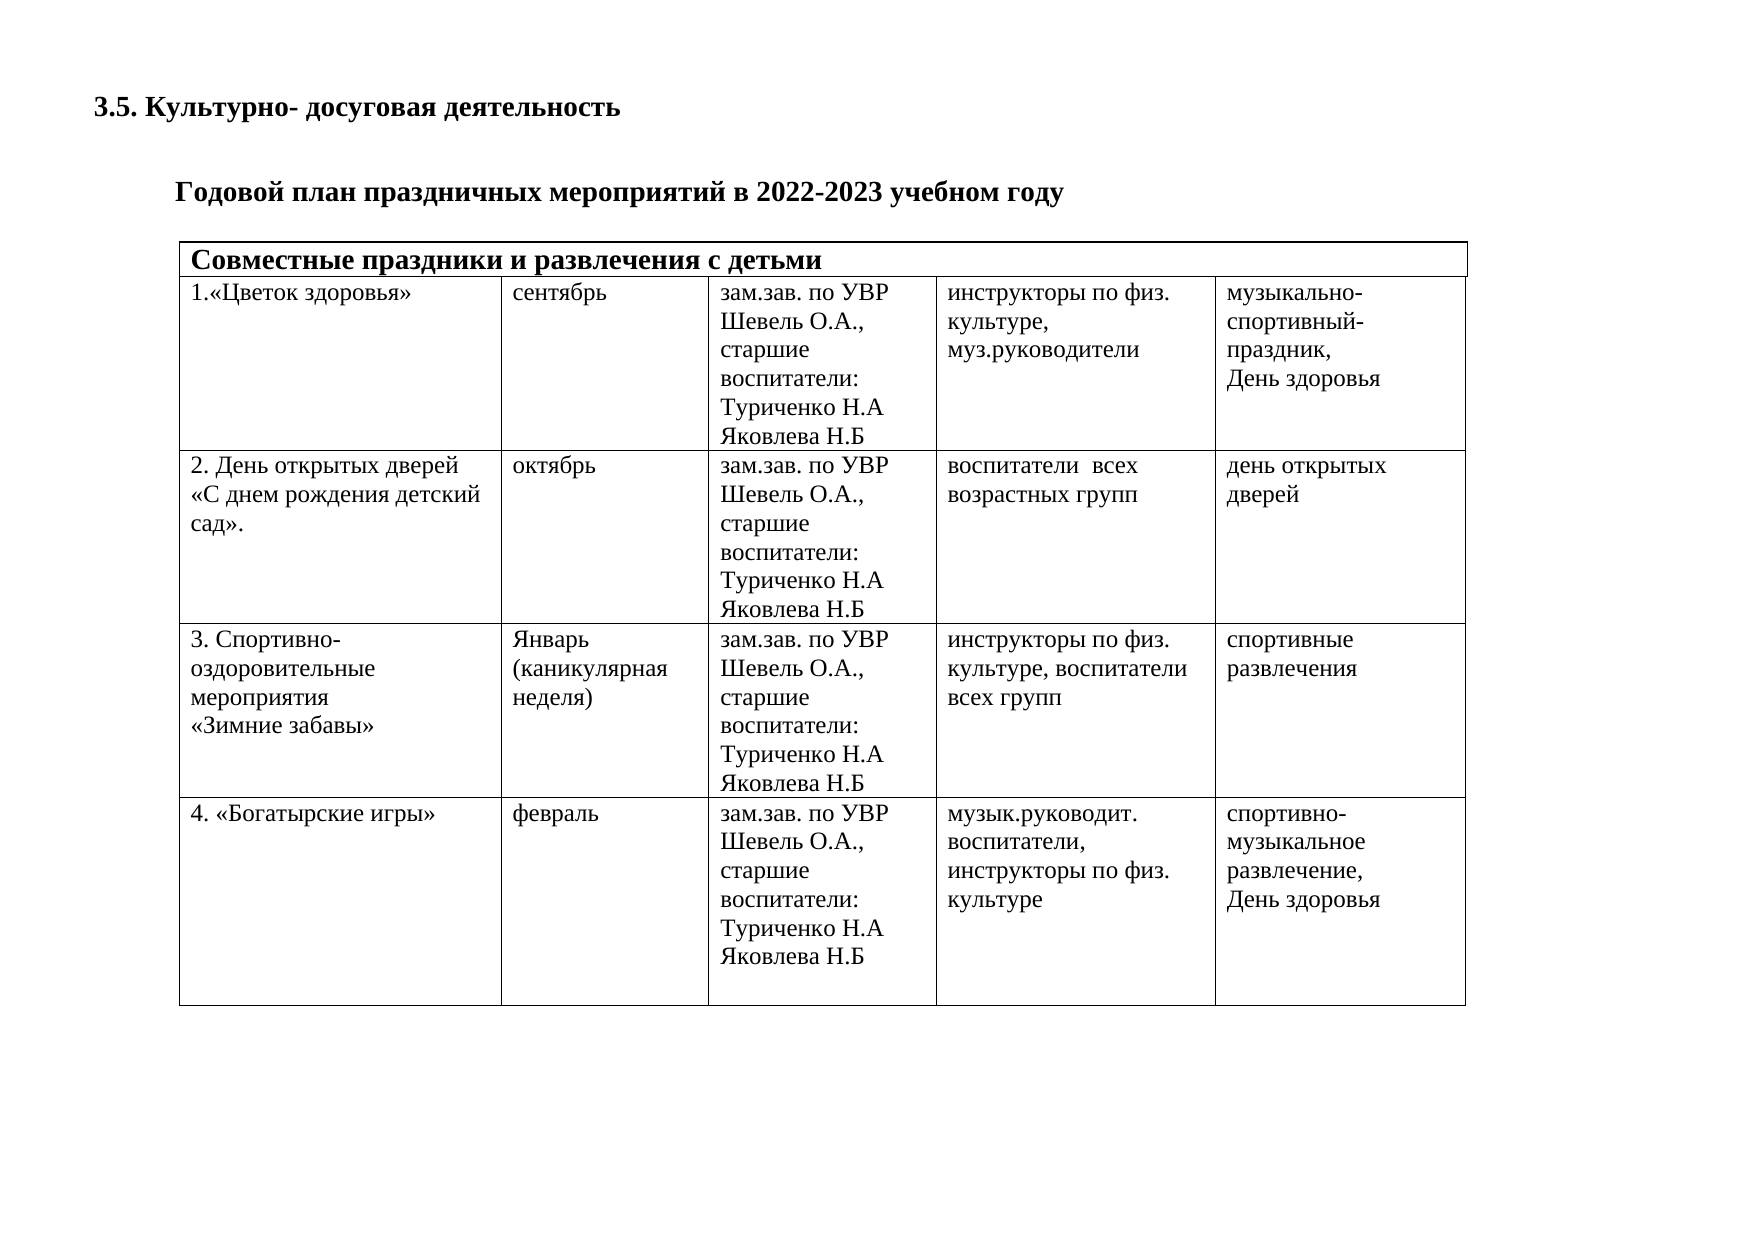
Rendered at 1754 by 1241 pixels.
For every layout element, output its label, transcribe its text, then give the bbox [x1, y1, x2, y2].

table_cell день открытых дверей [1216, 451, 1465, 623]
table_cell спортивные развлечения [1216, 624, 1465, 797]
table_cell музыкально-спортивный- праздник, День здоровья [1216, 277, 1465, 449]
table_cell 4. «Богатырские игры» [180, 798, 501, 1005]
table_cell инструкторы по физ. культуре, муз.руководители [937, 277, 1215, 449]
table_cell воспитатели всех возрастных групп [937, 451, 1215, 623]
table_cell октябрь [502, 451, 708, 623]
table_cell 3. Спортивно-оздоровительные мероприятия «Зимние забавы» [180, 624, 501, 797]
table_cell 2. День открытых дверей «С днем рождения детский сад». [180, 451, 501, 623]
table_cell инструкторы по физ. культуре, воспитатели всех групп [937, 624, 1215, 797]
table_cell зам.зав. по УВР Шевель О.А., старшие воспитатели: Туриченко Н.А Яковлева Н.Б [709, 624, 936, 797]
table_cell 1.«Цветок здоровья» [180, 277, 501, 449]
text 3.5. Культурно- досуговая деятельность [94, 89, 1687, 122]
table_header Совместные праздники и развлечения с детьми [180, 243, 1467, 276]
table_cell зам.зав. по УВР Шевель О.А., старшие воспитатели: Туриченко Н.А Яковлева Н.Б [709, 451, 936, 623]
table_cell Январь (каникулярная неделя) [502, 624, 708, 797]
table_cell сентябрь [502, 277, 708, 449]
text Годовой план праздничных мероприятий в 2022-2023 учебном году [175, 174, 1687, 208]
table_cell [709, 798, 936, 1005]
table_cell спортивно-музыкальное развлечение, День здоровья [1216, 798, 1465, 1005]
table_cell февраль [502, 798, 708, 1005]
table_cell зам.зав. по УВР Шевель О.А., старшие воспитатели: Туриченко Н.А Яковлева Н.Б [709, 277, 936, 449]
table_cell музык.руководит. воспитатели, инструкторы по физ. культуре [937, 798, 1215, 1005]
